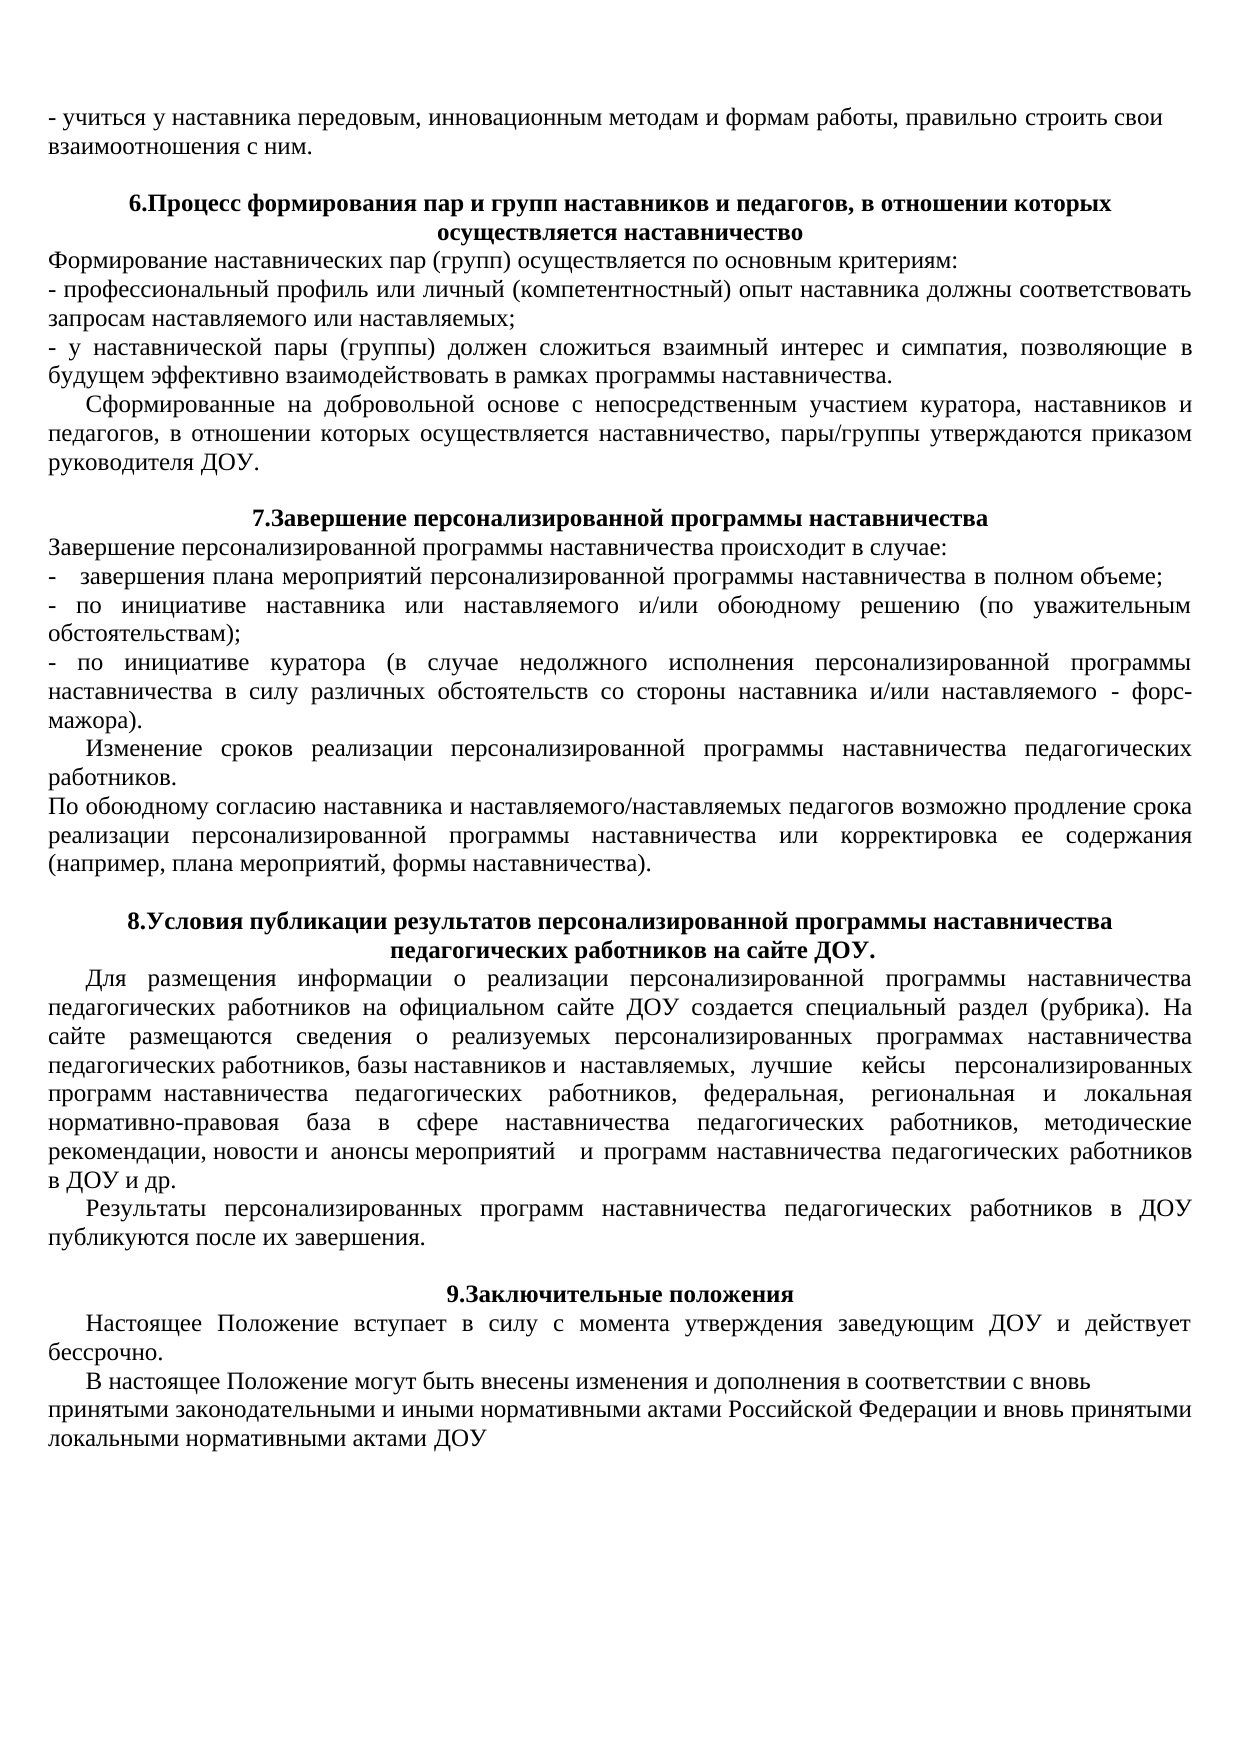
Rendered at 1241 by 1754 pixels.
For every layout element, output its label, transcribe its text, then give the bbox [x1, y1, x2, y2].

list Результаты персонализированных программ наставничества педагогических работников в ДОУ публикуются после их завершения. [48, 1193, 1192, 1251]
list Завершение персонализированной программы наставничества происходит в случае: [4, 533, 1192, 561]
list Сформированные на добровольной основе с непосредственным участием куратора, наставников и педагогов, в отношении которых осуществляется наставничество, пары/группы утверждаются приказом руководителя ДОУ. [48, 389, 1192, 475]
text 9.Заключительные положения [48, 1280, 1192, 1308]
text По обоюдному согласию наставника и наставляемого/наставляемых педагогов возможно продление срока реализации персонализированной программы наставничества или корректировка ее содержания (например, плана мероприятий, формы наставничества). [48, 791, 1192, 877]
list 8.Условия публикации результатов персонализированной программы наставничества педагогических работников на сайте ДОУ. [0, 906, 1192, 963]
list Настоящее Положение вступает в силу с момента утверждения заведующим ДОУ и действует бессрочно. [48, 1308, 1192, 1366]
text - по инициативе наставника или наставляемого и/или обоюдному решению (по уважительным обстоятельствам); [48, 590, 1192, 647]
text - у наставнической пары (группы) должен сложиться взаимный интерес и симпатия, позволяющие в будущем эффективно взаимодействовать в рамках программы наставничества. [48, 332, 1192, 389]
text - по инициативе куратора (в случае недолжного исполнения персонализированной программы наставничества в силу различных обстоятельств со стороны наставника и/или наставляемого - форс-мажора). [48, 647, 1192, 733]
list В настоящее Положение могут быть внесены изменения и дополнения в соответствии с вновь принятыми законодательными и иными нормативными актами Российской Федерации и вновь принятыми локальными нормативными актами ДОУ [48, 1366, 1192, 1452]
text 6.Процесс формирования пар и групп наставников и педагогов, в отношении которых осуществляется наставничество [48, 188, 1192, 246]
list Изменение сроков реализации персонализированной программы наставничества педагогических работников. [48, 733, 1192, 791]
text - профессиональный профиль или личный (компетентностный) опыт наставника должны соответствовать запросам наставляемого или наставляемых; [48, 274, 1192, 332]
list завершения плана мероприятий персонализированной программы наставничества в полном объеме; [48, 561, 1192, 590]
text - учиться у наставника передовым, инновационным методам и формам работы, правильно строить свои взаимоотношения с ним. [48, 102, 1192, 159]
text 7.Завершение персонализированной программы наставничества [48, 504, 1192, 533]
list Формирование наставнических пар (групп) осуществляется по основным критериям: [4, 246, 1192, 274]
list Для размещения информации о реализации персонализированной программы наставничества педагогических работников на официальном сайте ДОУ создается специальный раздел (рубрика). На сайте размещаются сведения о реализуемых персонализированных программах наставничества педагогических работников, базы наставников и наставляемых, лучшие кейсы персонализированных программ наставничества педагогических работников, федеральная, региональная и локальная нормативно-правовая база в сфере наставничества педагогических работников, методические рекомендации, новости и анонсы мероприятий и программ наставничества педагогических работников в ДОУ и др. [48, 963, 1192, 1193]
